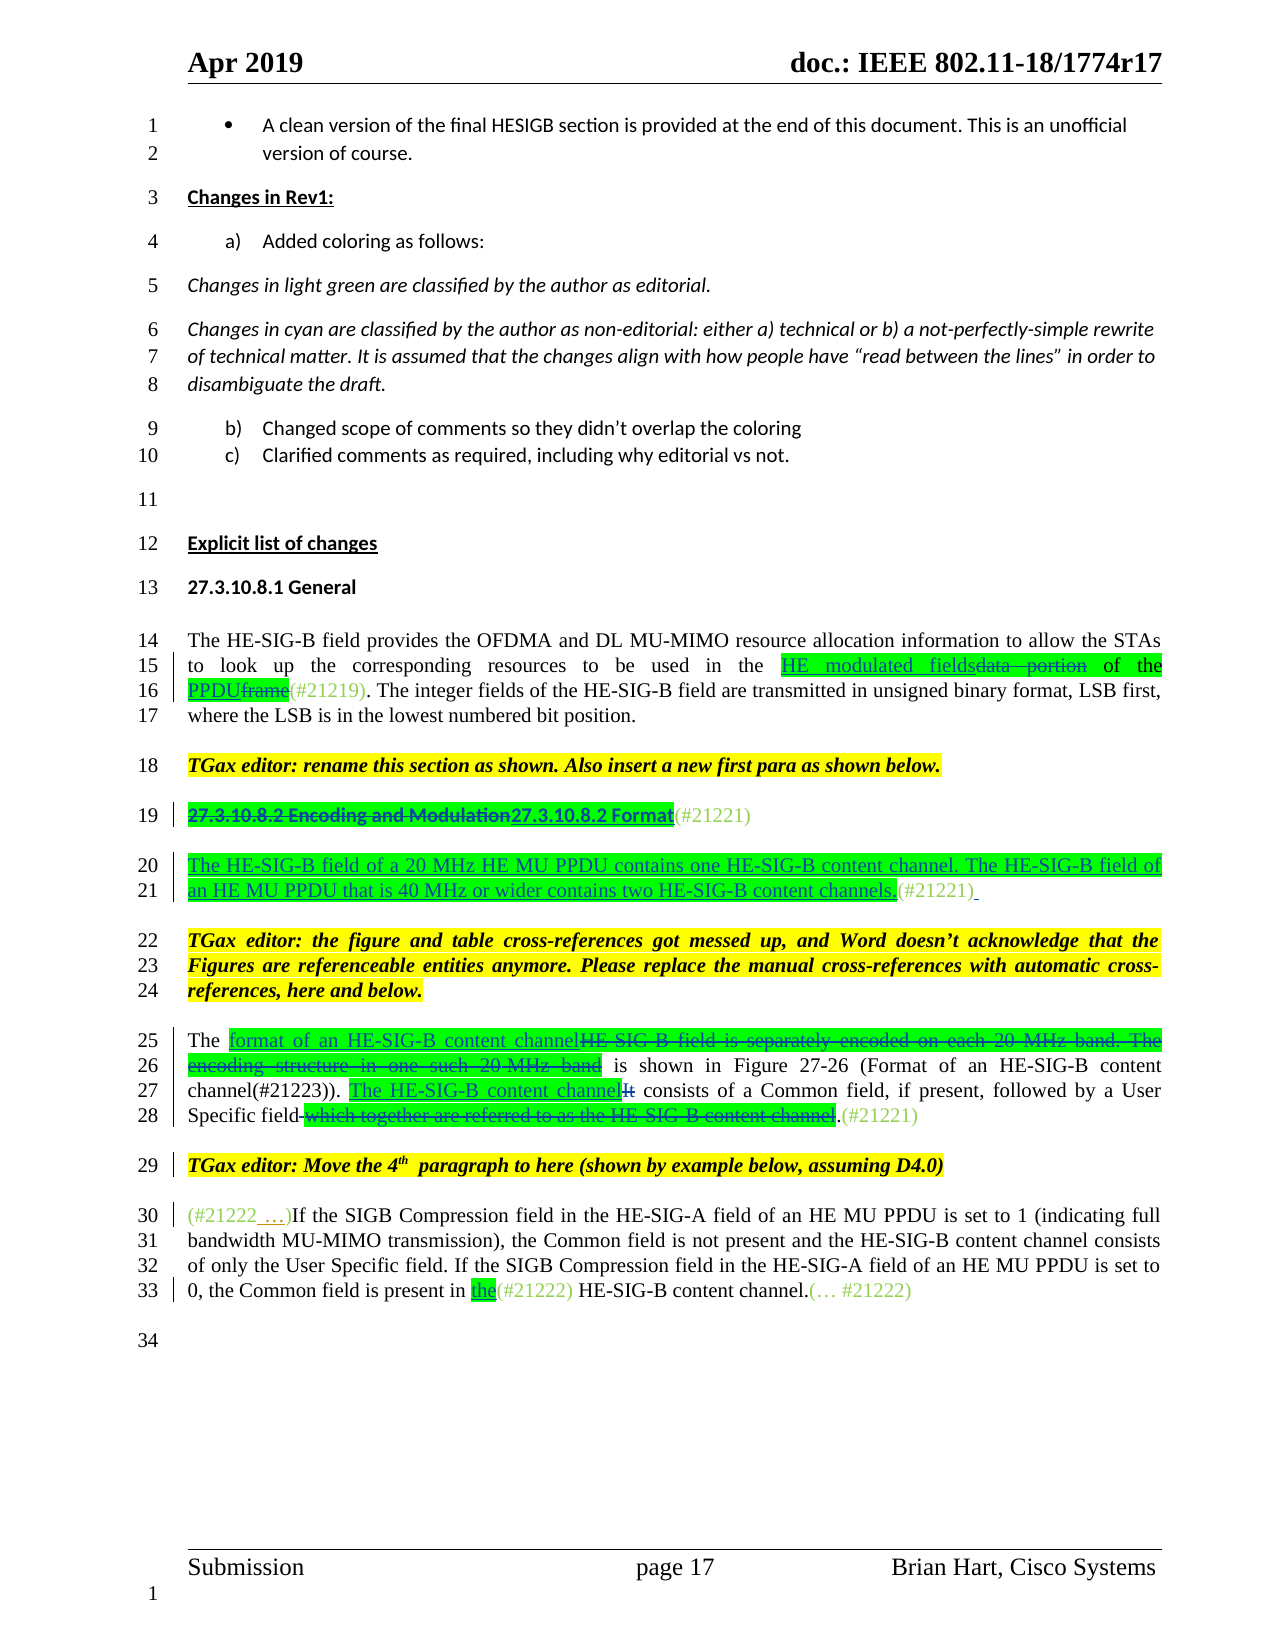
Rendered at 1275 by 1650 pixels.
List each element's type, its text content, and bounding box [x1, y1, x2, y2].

text Explicit list of changes [187, 531, 1162, 556]
text TGax editor: the figure and table cross-references got messed up, and Word doesn’t acknowledge that the Figures are referenceable entities anymore. Please replace the manual cross-references with automatic cross-references, here and below. [187, 927, 1162, 1002]
text Changes in light green are classified by the author as editorial. [187, 272, 1162, 297]
text 27.3.10.8.1 General [187, 574, 1162, 600]
text The HE-SIG-B field provides the OFDMA and DL MU-MIMO resource allocation information to allow the STAs to look up the corresponding resources to be used in the of the (#21219). The integer fields of the HE-SIG-B field are transmitted in unsigned binary format, LSB first, where the LSB is in the lowest numbered bit position. [187, 627, 1162, 727]
text The is shown in Figure 27-26 (Format of an HE-SIG-B content channel(#21223)). consists of a Common field, if present, followed by a User Specific field.(#21221) [187, 1027, 1162, 1127]
text (#21221) [187, 875, 1162, 902]
list Clarified comments as required, including why editorial vs not. [225, 442, 1162, 468]
list Changed scope of comments so they didn’t overlap the coloring [225, 415, 1162, 440]
list A clean version of the final HESIGB section is provided at the end of this document. This is an unofficial version of course. [225, 112, 1162, 165]
list Added coloring as follows: [225, 228, 1162, 253]
text TGax editor: Move the 4th paragraph to here (shown by example below, assuming D4.0) [187, 1152, 1162, 1177]
text Changes in Rev1: [187, 184, 1162, 209]
text (#21222)If the SIGB Compression field in the HE-SIG-A field of an HE MU PPDU is set to 1 (indicating full bandwidth MU-MIMO transmission), the Common field is not present and the HE-SIG-B content channel consists of only the User Specific field. If the SIGB Compression field in the HE-SIG-A field of an HE MU PPDU is set to 0, the Common field is present in (#21222) HE-SIG-B content channel.(… #21222) [187, 1202, 1162, 1302]
text Changes in cyan are classified by the author as non-editorial: either a) technical or b) a not-perfectly-simple rewrite of technical matter. It is assumed that the changes align with how people have “read between the lines” in order to disambiguate the draft. [187, 316, 1162, 396]
text (#21221) [674, 802, 1162, 827]
text TGax editor: rename this section as shown. Also insert a new first para as shown below. [187, 752, 1162, 777]
